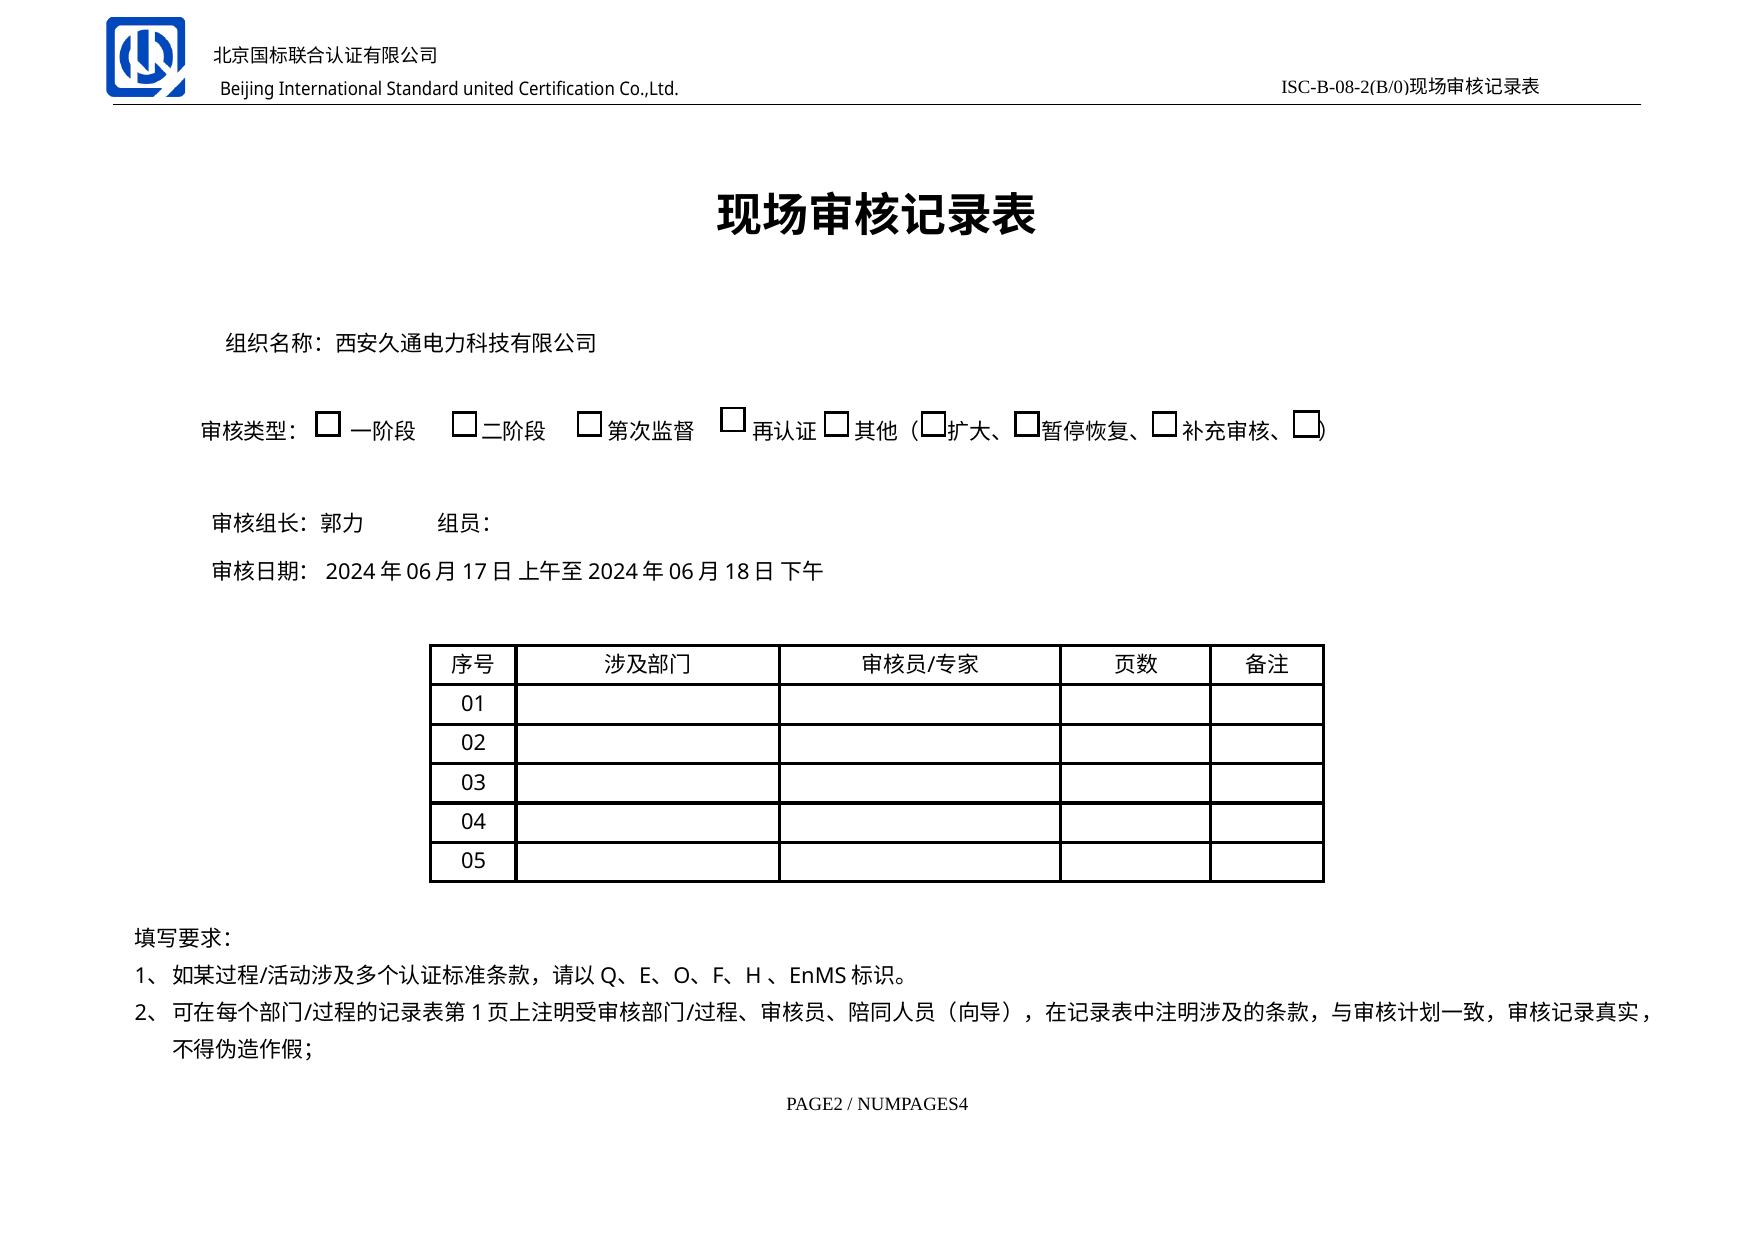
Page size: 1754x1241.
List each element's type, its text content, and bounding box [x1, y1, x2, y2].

text 审核组长：郭力 组员： [112, 506, 1641, 538]
table_cell [781, 726, 1059, 762]
table_cell [1062, 726, 1209, 762]
table_header 序号 [432, 647, 514, 683]
table_header 审核员/专家 [781, 647, 1059, 683]
text 审核日期： 2024年06月17日 上午至2024年06月18日 下午 [112, 554, 1641, 587]
list 如某过程/活动涉及多个认证标准条款，请以Q、E、O、F、H 、EnMS标识。 [134, 957, 1641, 990]
text 填写要求： [112, 920, 1641, 953]
table_cell 04 [432, 805, 514, 841]
table_cell [781, 844, 1059, 880]
table_cell 01 [432, 686, 514, 723]
table_cell [1212, 686, 1322, 723]
table_cell [1062, 765, 1209, 801]
text 现场审核记录表 [112, 163, 1641, 261]
table_cell [518, 726, 778, 762]
table_cell [1212, 765, 1322, 801]
table_cell [781, 765, 1059, 801]
table_cell [1062, 844, 1209, 880]
table_header 涉及部门 [518, 647, 778, 683]
table_cell [518, 686, 778, 723]
table_cell [1212, 805, 1322, 841]
table_cell [1212, 844, 1322, 880]
table_cell [781, 686, 1059, 723]
table_cell [518, 765, 778, 801]
table_cell [518, 844, 778, 880]
table_cell [1062, 686, 1209, 723]
table_cell [518, 805, 778, 841]
table_cell 05 [432, 844, 514, 880]
text 审核类型： 一阶段 二阶段 第次监督 再认证 其他（扩大、暂停恢复、补充审核、） [112, 399, 1641, 464]
picture [106, 17, 186, 97]
table_cell 03 [432, 765, 514, 801]
table_cell [1062, 805, 1209, 841]
table_cell 02 [432, 726, 514, 762]
list 可在每个部门/过程的记录表第1页上注明受审核部门/过程、审核员、陪同人员（向导），在记录表中注明涉及的条款，与审核计划一致，审核记录真实，不得伪造作假； [134, 994, 1641, 1064]
table_cell [1212, 726, 1322, 762]
table_header 备注 [1212, 647, 1322, 683]
table_header 页数 [1062, 647, 1209, 683]
table_cell [781, 805, 1059, 841]
text 组织名称：西安久通电力科技有限公司 [112, 326, 1641, 358]
